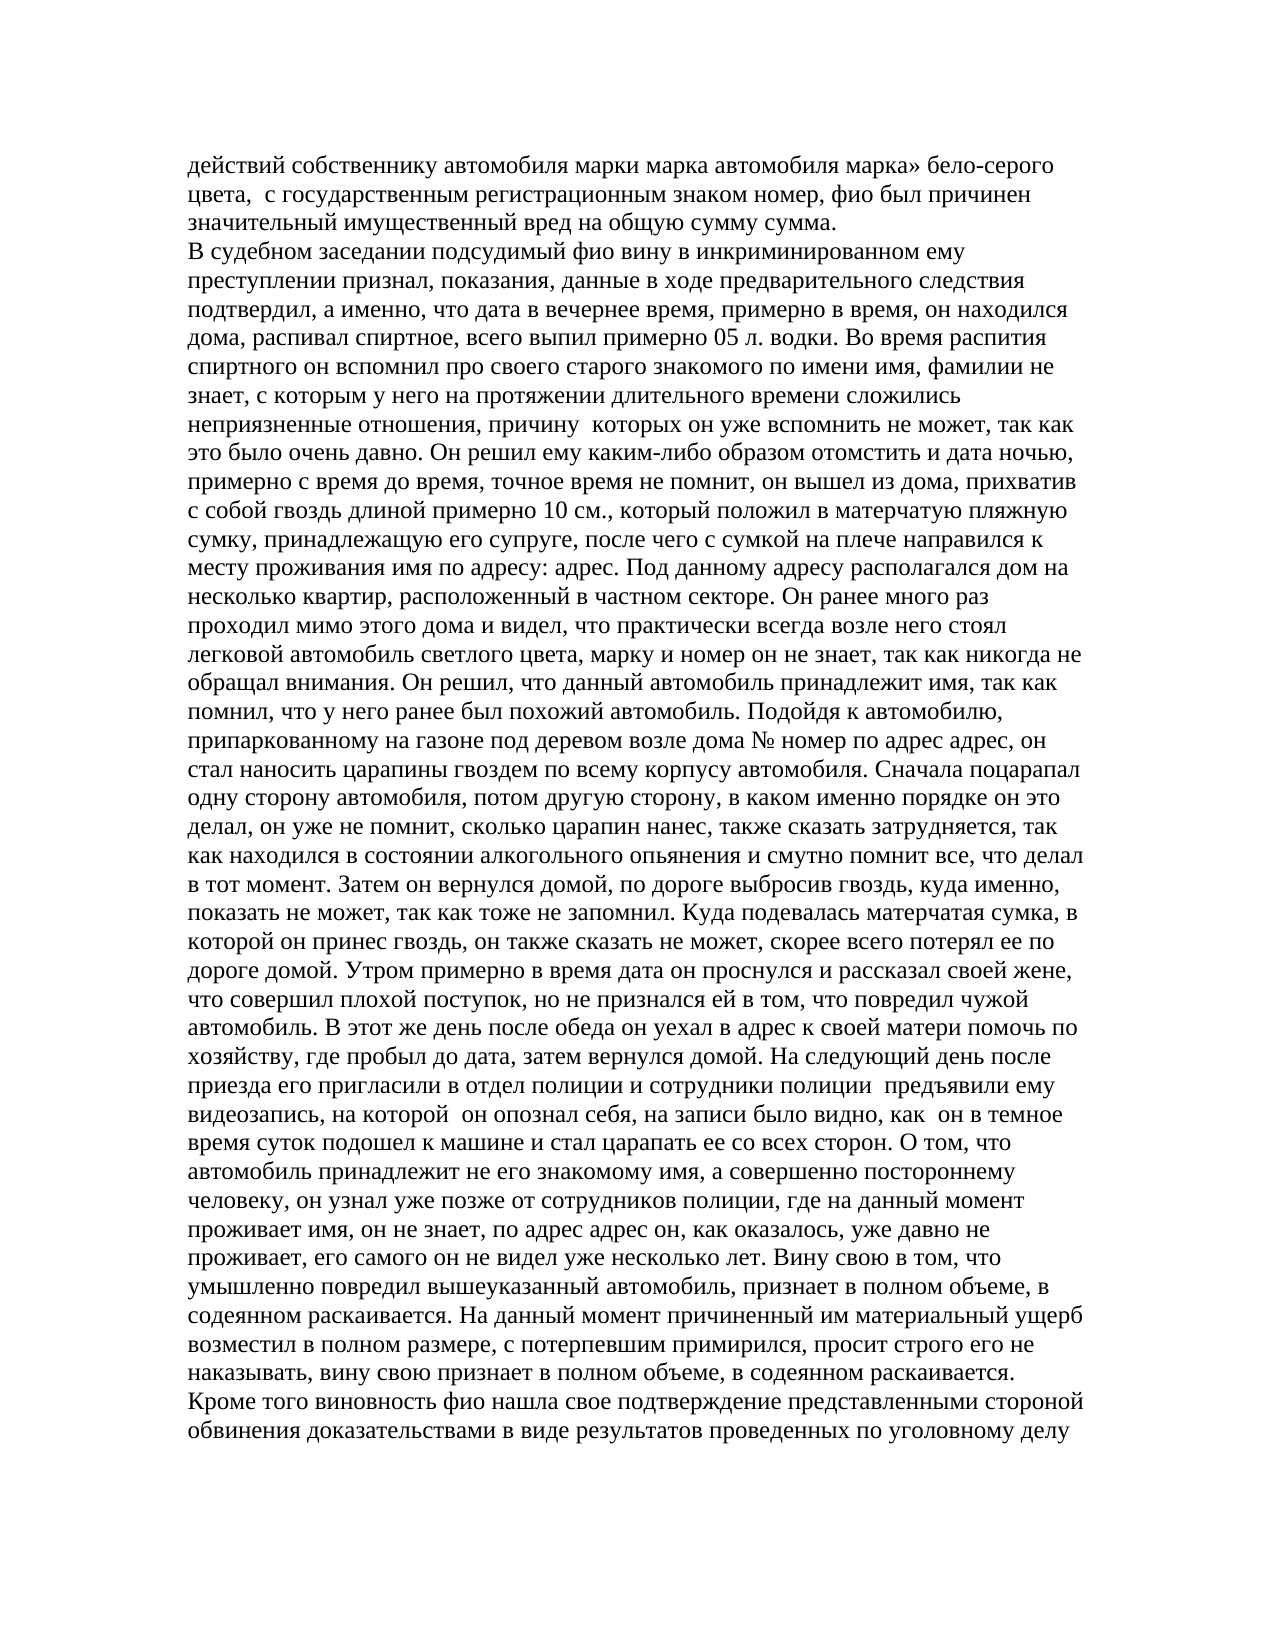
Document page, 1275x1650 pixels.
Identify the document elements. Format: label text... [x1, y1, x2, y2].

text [187, 150, 1087, 236]
text В судебном заседании подсудимый фио вину в инкриминированном ему преступлении признал, показания, данные в ходе предварительного следствия подтвердил, а именно, что дата в вечернее время, примерно в время, он находился дома, распивал спиртное, всего выпил примерно 05 л. водки. Во время распития спиртного он вспомнил про своего старого знакомого по имени имя, фамилии не знает, с которым у него на протяжении длительного времени сложились неприязненные отношения, причину которых он уже вспомнить не может, так как это было очень давно. Он решил ему каким-либо образом отомстить и дата ночью, примерно с время до время, точное время не помнит, он вышел из дома, прихватив с собой гвоздь длиной примерно 10 см., который положил в матерчатую пляжную сумку, принадлежащую его супруге, после чего с сумкой на плече направился к месту проживания имя по адресу: адрес. Под данному адресу располагался дом на несколько квартир, расположенный в частном секторе. Он ранее много раз проходил мимо этого дома и видел, что практически всегда возле него стоял легковой автомобиль светлого цвета, марку и номер он не знает, так как никогда не обращал внимания. Он решил, что данный автомобиль принадлежит имя, так как помнил, что у него ранее был похожий автомобиль. Подойдя к автомобилю, припаркованному на газоне под деревом возле дома № номер по адрес адрес, он стал наносить царапины гвоздем по всему корпусу автомобиля. Сначала поцарапал одну сторону автомобиля, потом другую сторону, в каком именно порядке он это делал, он уже не помнит, сколько царапин нанес, также сказать затрудняется, так как находился в состоянии алкогольного опьянения и смутно помнит все, что делал в тот момент. Затем он вернулся домой, по дороге выбросив гвоздь, куда именно, показать не может, так как тоже не запомнил. Куда подевалась матерчатая сумка, в которой он принес гвоздь, он также сказать не может, скорее всего потерял ее по дороге домой. Утром примерно в время дата он проснулся и рассказал своей жене, что совершил плохой поступок, но не признался ей в том, что повредил чужой автомобиль. В этот же день после обеда он уехал в адрес к своей матери помочь по хозяйству, где пробыл до дата, затем вернулся домой. На следующий день после приезда его пригласили в отдел полиции и сотрудники полиции предъявили ему видеозапись, на которой он опознал себя, на записи было видно, как он в темное время суток подошел к машине и стал царапать ее со всех сторон. О том, что автомобиль принадлежит не его знакомому имя, а совершенно постороннему человеку, он узнал уже позже от сотрудников полиции, где на данный момент проживает имя, он не знает, по адрес адрес он, как оказалось, уже давно не проживает, его самого он не видел уже несколько лет. Вину свою в том, что умышленно повредил вышеуказанный автомобиль, признает в полном объеме, в содеянном раскаивается. На данный момент причиненный им материальный ущерб возместил в полном размере, с потерпевшим примирился, просит строго его не наказывать, вину свою признает в полном объеме, в содеянном раскаивается. [187, 236, 1087, 1386]
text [187, 1386, 1087, 1444]
